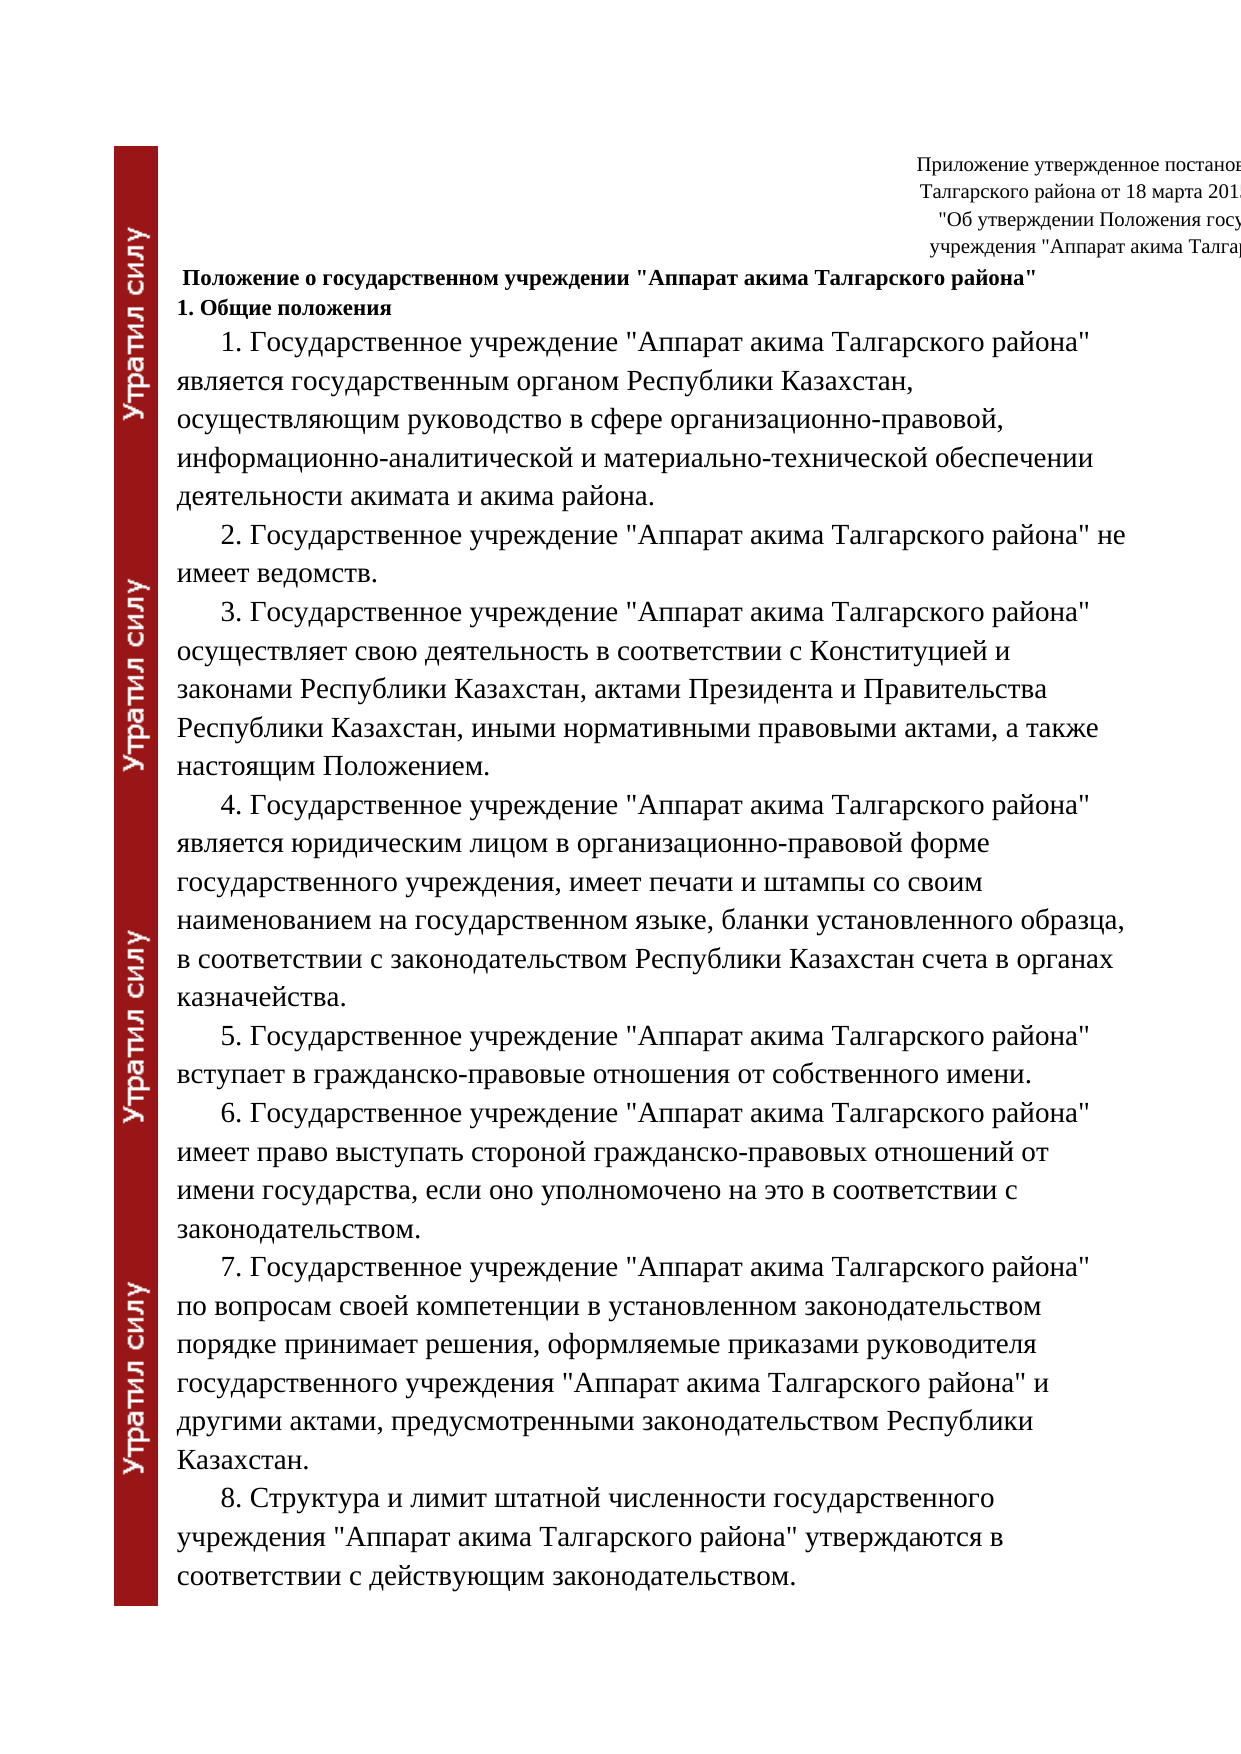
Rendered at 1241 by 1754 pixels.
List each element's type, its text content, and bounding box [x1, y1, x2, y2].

table_header [101, 150, 912, 264]
picture [114, 1591, 158, 1606]
text Положение о государственном учреждении "Аппарат акима Талгарского района" 1. Общие положения [112, 264, 1128, 320]
picture [114, 320, 158, 324]
picture [114, 146, 158, 150]
table_header Приложение утвержденное постановлением акимата Талгарского района от 18 марта 2015 года № 03-163 "Об утверждении Положения государственного учреждения "Аппарат акима Талгарского района" [912, 150, 1240, 264]
